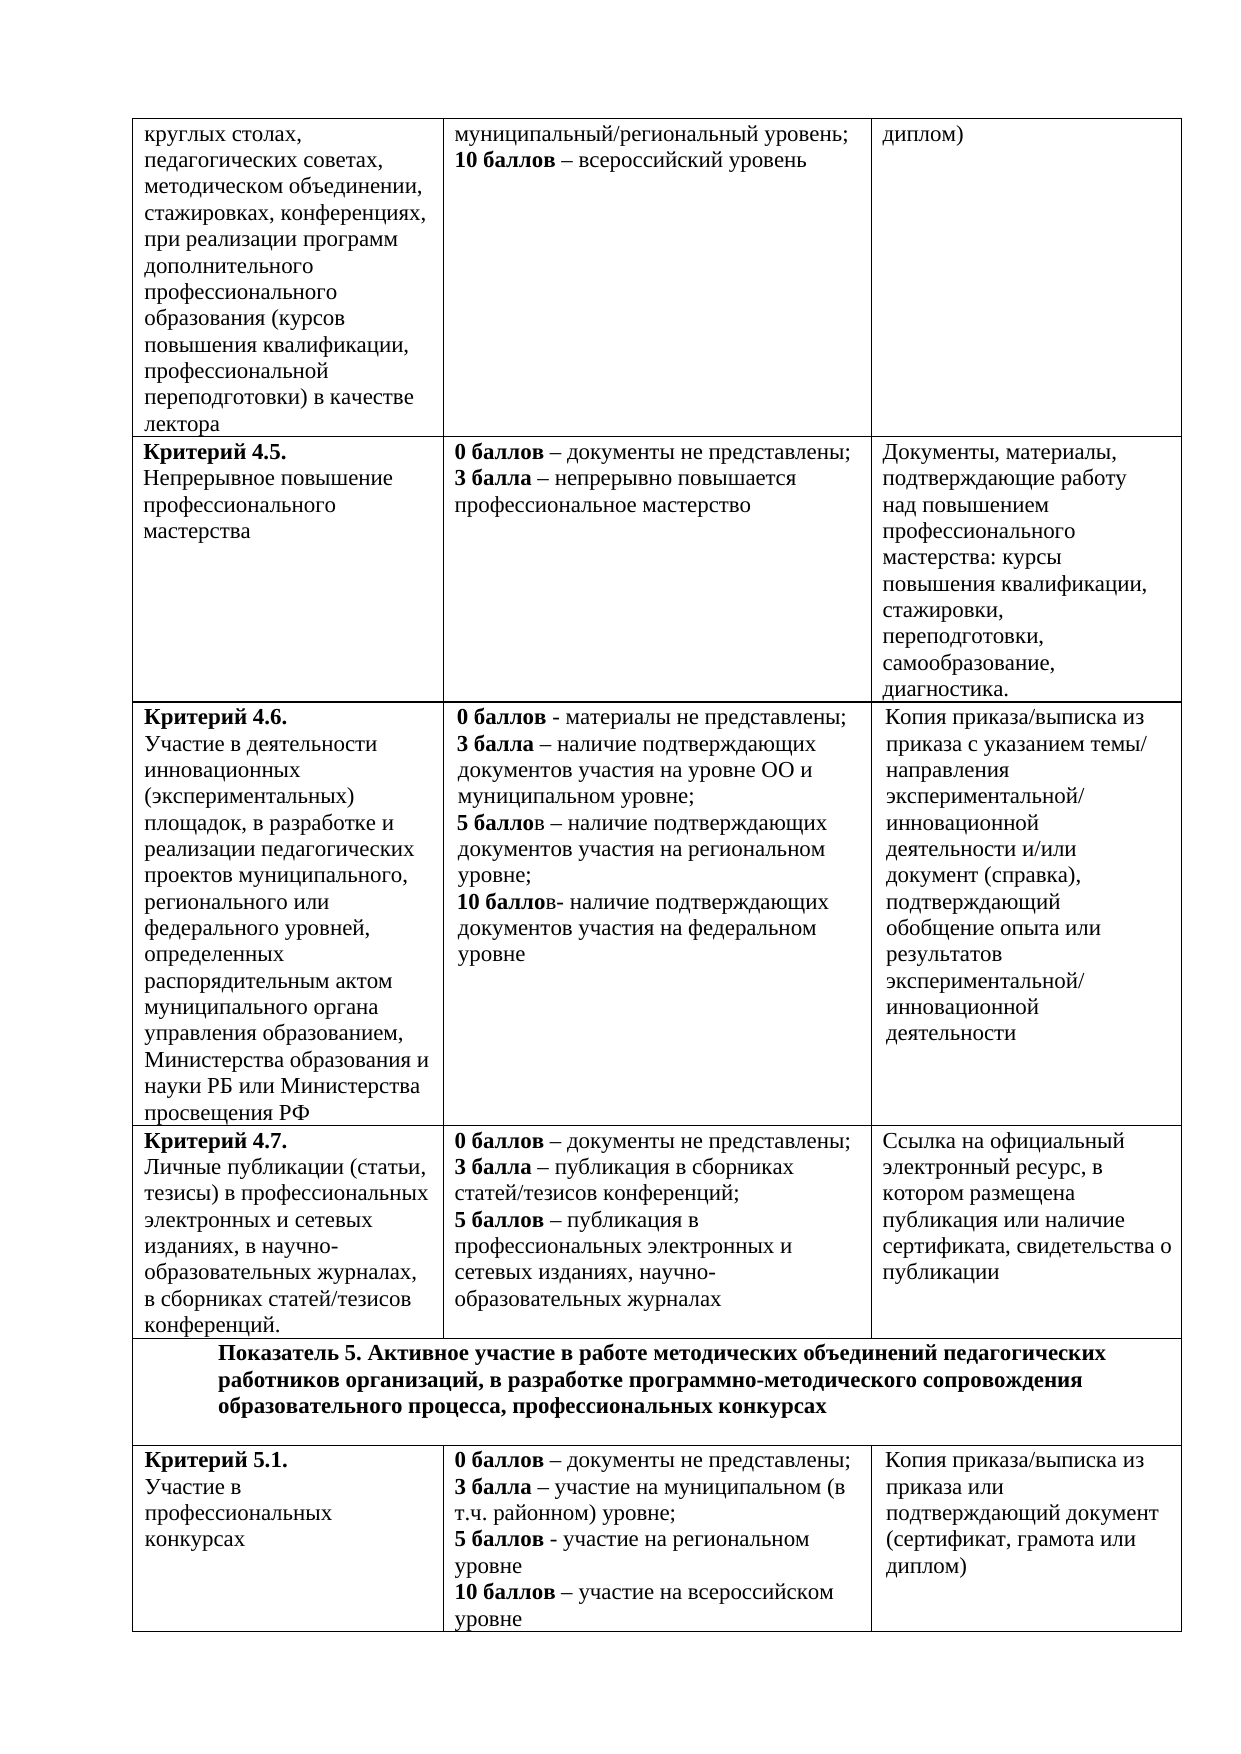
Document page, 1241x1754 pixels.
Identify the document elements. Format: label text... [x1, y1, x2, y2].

table_cell 0 баллов – документы не представлены; 3 балла – непрерывно повышается профессиональное мастерство [444, 437, 871, 701]
table_cell Ссылка на официальный электронный ресурс, в котором размещена публикация или наличие сертификата, свидетельства о публикации [872, 1126, 1181, 1337]
table_cell 0 баллов – документы не представлены; 3 балла – участие на муниципальном (в т.ч. районном) уровне; 5 баллов - участие на региональном уровне 10 баллов – участие на всероссийском уровне [444, 1446, 871, 1631]
table_cell Критерий 4.7. Личные публикации (статьи, тезисы) в профессиональных электронных и сетевых изданиях, в научно-образовательных журналах, в сборниках статей/тезисов конференций. [133, 1126, 443, 1337]
table_cell Критерий 5.1. Участие в профессиональных конкурсах [133, 1446, 443, 1631]
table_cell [133, 119, 443, 436]
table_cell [872, 119, 1181, 436]
table_cell 0 баллов - материалы не представлены; 3 балла – наличие подтверждающих документов участия на уровне ОО и муниципальном уровне; 5 баллов – наличие подтверждающих документов участия на региональном уровне; 10 баллов- наличие подтверждающих документов участия на федеральном уровне [444, 703, 871, 1125]
table_cell Показатель 5. Активное участие в работе методических объединений педагогических работников организаций, в разработке программно-методического сопровождения образовательного процесса, профессиональных конкурсах [133, 1339, 1181, 1445]
table_cell Критерий 4.6. Участие в деятельности инновационных (экспериментальных) площадок, в разработке и реализации педагогических проектов муниципального, регионального или федерального уровней, определенных распорядительным актом муниципального органа управления образованием, Министерства образования и науки РБ или Министерства просвещения РФ [133, 703, 443, 1125]
table_cell Критерий 4.5. Непрерывное повышение профессионального мастерства [133, 437, 443, 701]
table_cell Документы, материалы, подтверждающие работу над повышением профессионального мастерства: курсы повышения квалификации, стажировки, переподготовки, самообразование, диагностика. [872, 437, 1181, 701]
table_cell 0 баллов – документы не представлены; 3 балла – публикация в сборниках статей/тезисов конференций; 5 баллов – публикация в профессиональных электронных и сетевых изданиях, научно-образовательных журналах [444, 1126, 871, 1337]
table_cell Копия приказа/выписка из приказа с указанием темы/ направления экспериментальной/ инновационной деятельности и/или документ (справка), подтверждающий обобщение опыта или результатов экспериментальной/ инновационной деятельности [872, 703, 1181, 1125]
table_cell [444, 119, 871, 436]
table_cell Копия приказа/выписка из приказа или подтверждающий документ (сертификат, грамота или диплом) [872, 1446, 1181, 1631]
